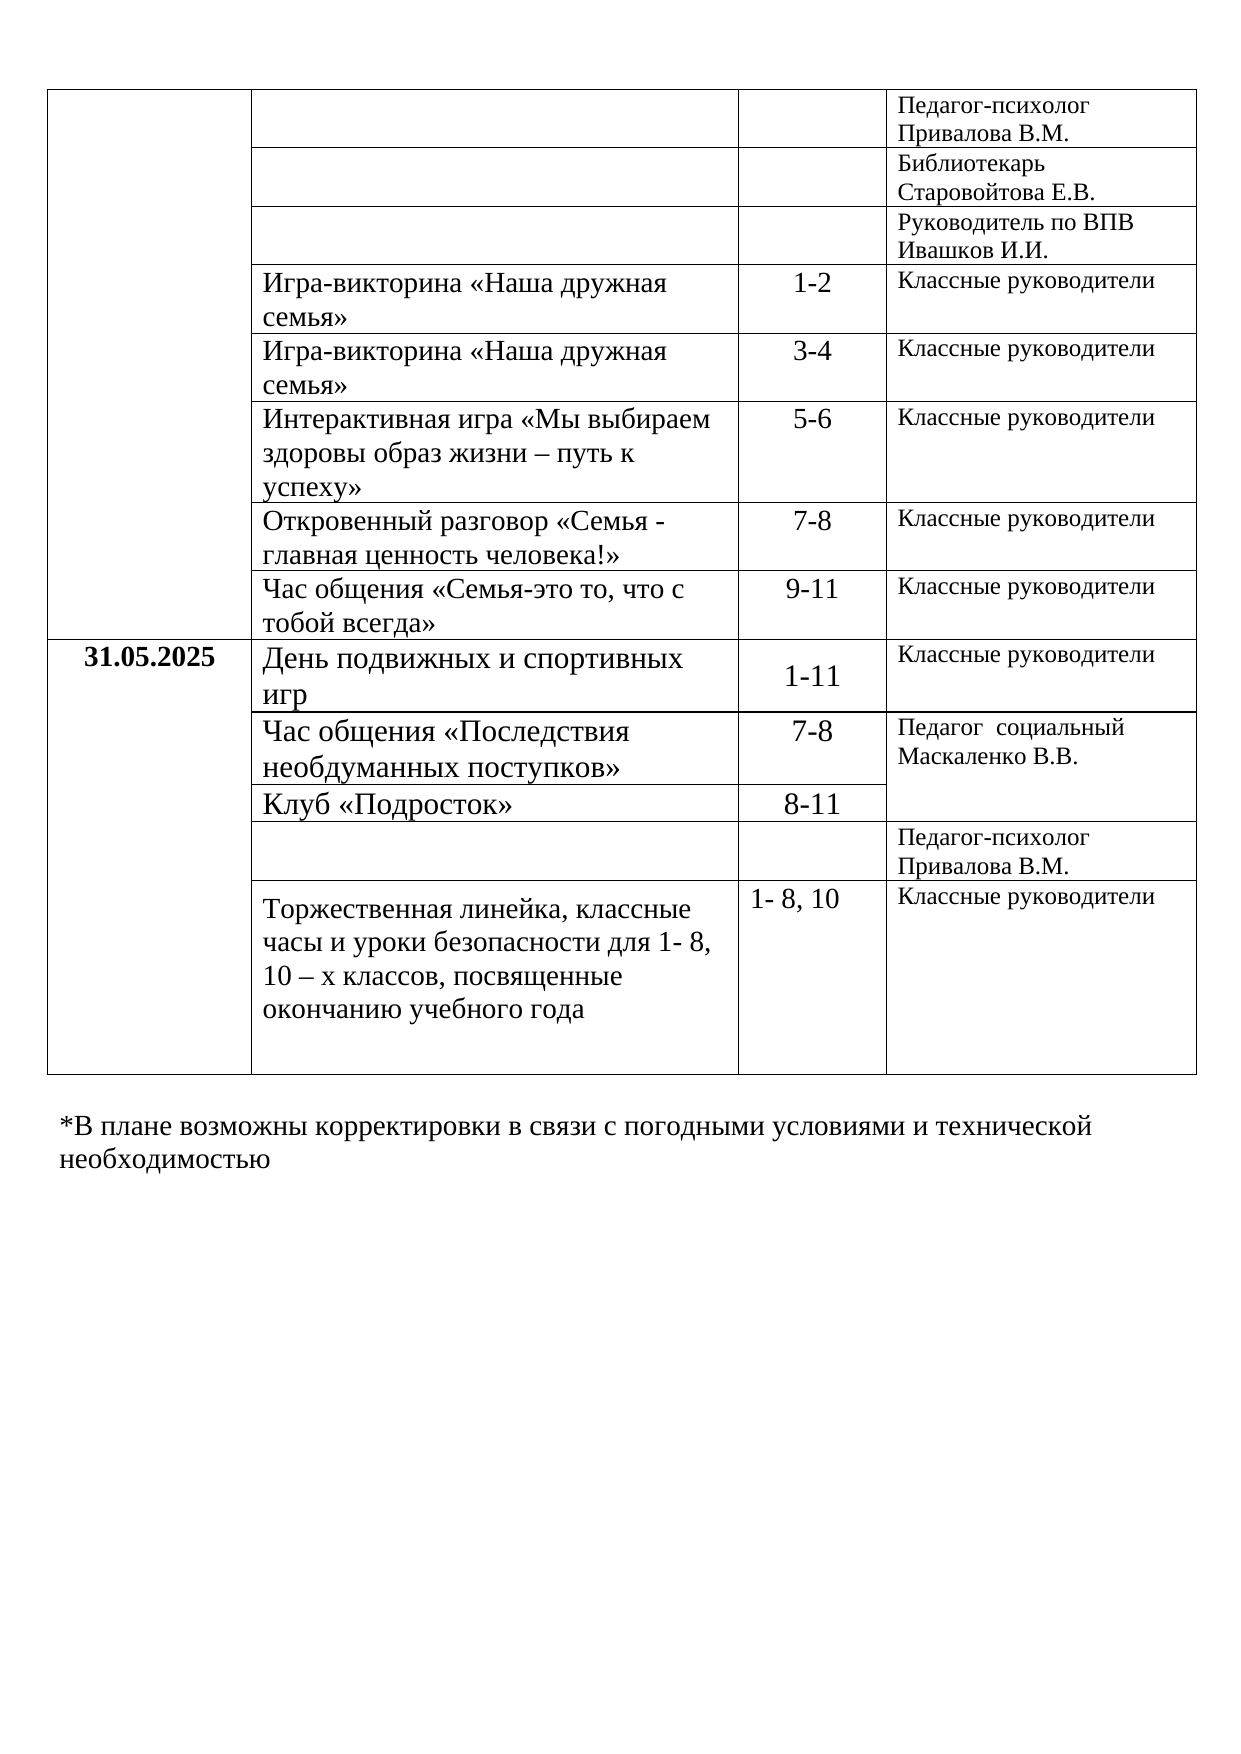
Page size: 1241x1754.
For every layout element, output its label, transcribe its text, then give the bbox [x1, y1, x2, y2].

table_cell Педагог-психолог Привалова В.М. [887, 90, 1196, 147]
table_cell Откровенный разговор «Семья - главная ценность человека!» [620, 503, 738, 570]
table_cell Библиотекарь Старовойтова Е.В. [887, 148, 1196, 206]
table_cell [252, 207, 738, 264]
table_cell Интерактивная игра «Мы выбираем здоровы образ жизни – путь к успеху» [362, 402, 738, 502]
table_cell 1-11 [739, 640, 886, 711]
table_cell Руководитель по ВПВ Ивашков И.И. [887, 207, 1196, 264]
table_cell 7-8 [739, 713, 886, 784]
table_cell [739, 148, 886, 206]
table_cell Игра-викторина «Наша дружная семья» [348, 265, 738, 332]
table_cell 3-4 [739, 334, 886, 401]
table_cell Игра-викторина «Наша дружная семья» [348, 334, 738, 401]
table_cell Классные руководители [887, 640, 1196, 711]
table_cell [739, 207, 886, 264]
table_cell Торжественная линейка, классные часы и уроки безопасности для 1- 8, 10 – х классов, посвященные окончанию учебного года [252, 881, 738, 1073]
table_cell [252, 822, 738, 880]
text *В плане возможны корректировки в связи с погодными условиями и технической необходимостью [59, 1108, 1196, 1175]
table_cell Час общения «Последствия необдуманных поступков» [252, 713, 738, 784]
table_cell 9-11 [739, 571, 886, 638]
table_cell Классные руководители [887, 881, 1196, 1073]
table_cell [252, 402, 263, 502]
table_cell Классные руководители [887, 334, 1196, 401]
table_cell 1- 8, 10 [739, 881, 886, 1073]
table_cell Клуб «Подросток» [252, 785, 738, 821]
table_cell Час общения «Семья-это то, что с тобой всегда» [436, 571, 738, 638]
table_cell [739, 822, 886, 880]
table_cell Педагог-психолог Привалова В.М. [887, 822, 1196, 880]
table_cell 8-11 [739, 785, 886, 821]
table_cell [252, 148, 738, 206]
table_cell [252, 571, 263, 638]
table_cell Классные руководители [887, 265, 1196, 332]
table_cell Классные руководители [887, 571, 1196, 638]
table_cell Педагог социальный Маскаленко В.В. [887, 713, 1196, 821]
table_cell Классные руководители [887, 503, 1196, 570]
table_cell День подвижных и спортивных игр [252, 640, 738, 711]
table_cell 1-2 [739, 265, 886, 332]
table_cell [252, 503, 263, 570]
table_cell [739, 90, 886, 147]
table_cell 7-8 [739, 503, 886, 570]
table_cell 5-6 [739, 402, 886, 502]
table_cell [252, 90, 738, 147]
table_cell 31.05.2025 [48, 640, 251, 1073]
table_cell Классные руководители [887, 402, 1196, 502]
